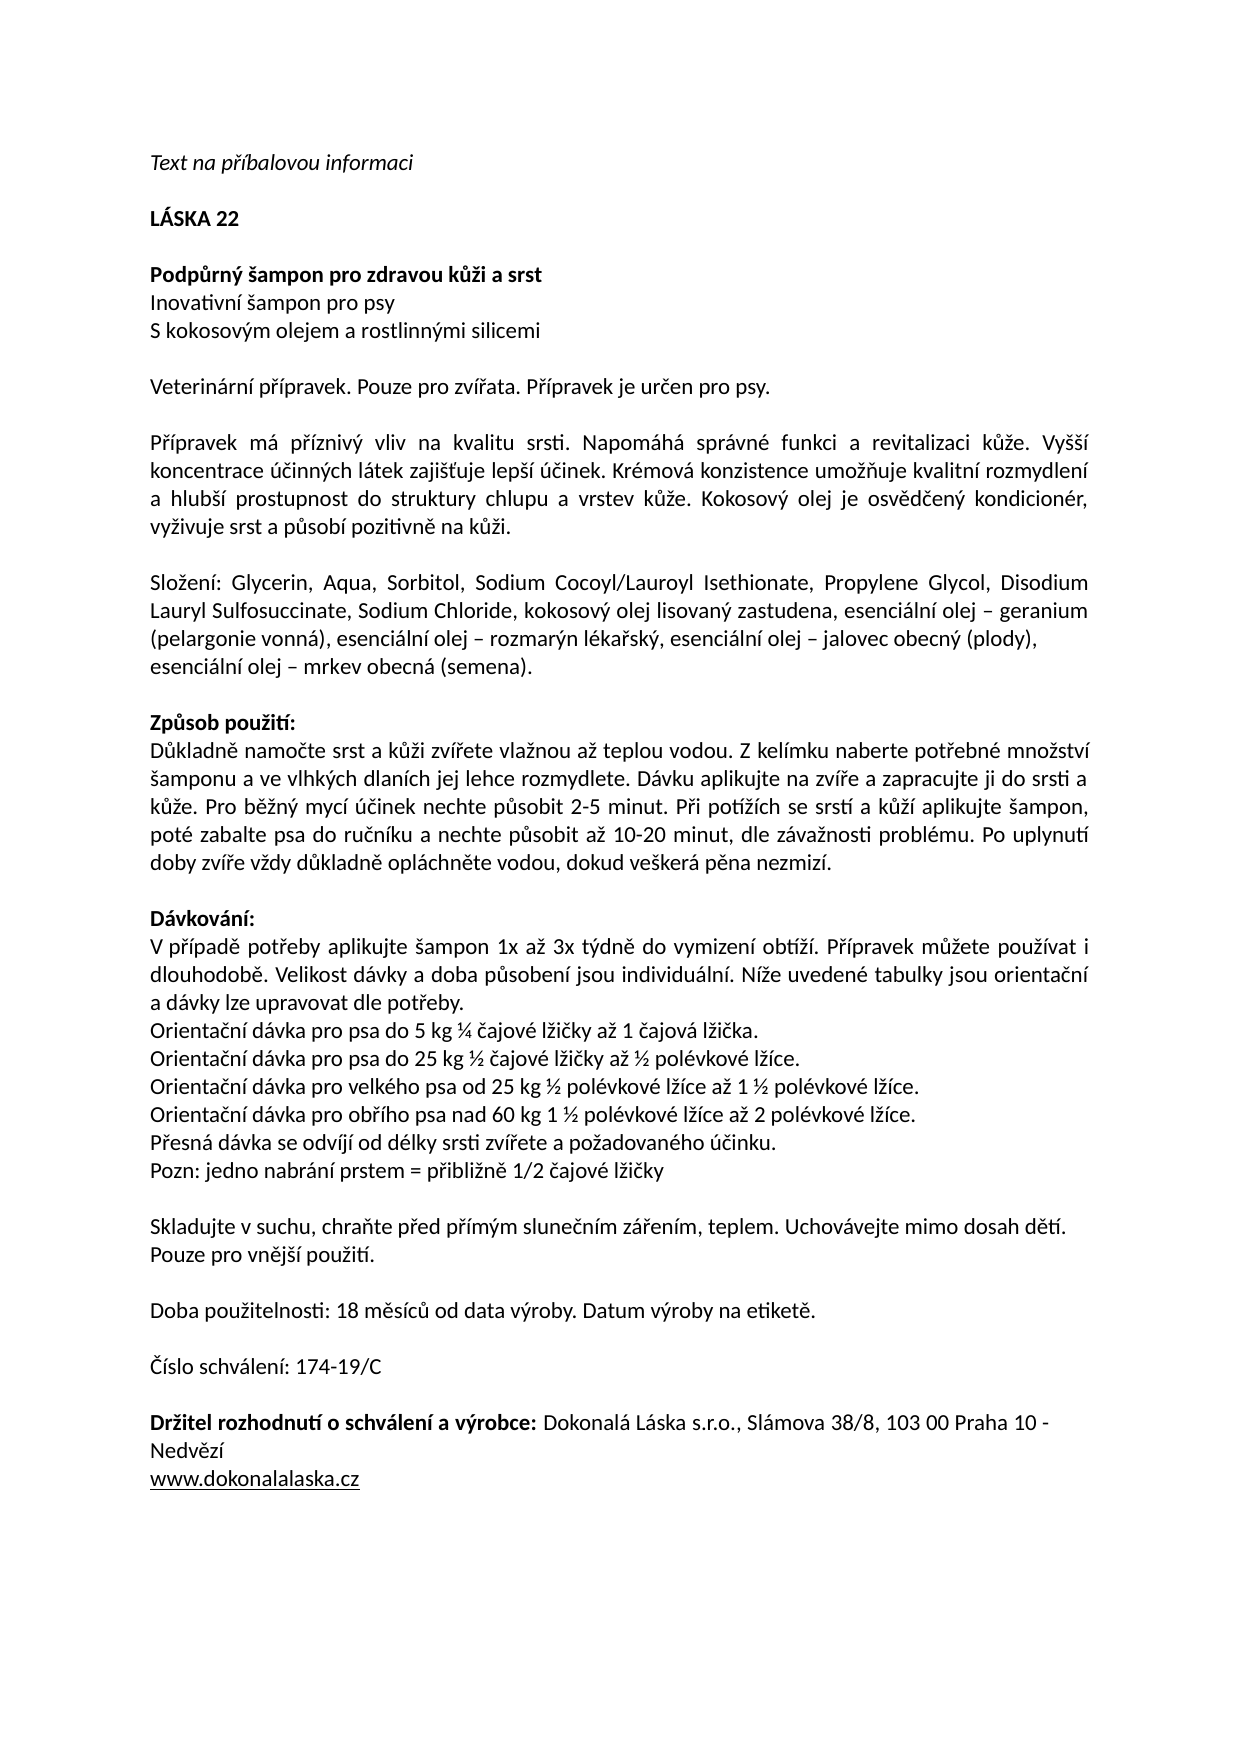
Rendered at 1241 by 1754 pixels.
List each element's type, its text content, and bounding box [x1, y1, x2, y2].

text Číslo schválení: 174-19/C [150, 1352, 1090, 1381]
text Veterinární přípravek. Pouze pro zvířata. Přípravek je určen pro psy. [150, 372, 1090, 400]
text esenciální olej – mrkev obecná (semena). [150, 652, 1090, 680]
text Pozn: jedno nabrání prstem = přibližně 1/2 čajové lžičky [150, 1156, 1090, 1184]
text Držitel rozhodnutí o schválení a výrobce: Dokonalá Láska s.r.o., Slámova 38/8, 103 00 Praha 10 - Nedvězí [150, 1408, 1051, 1464]
text Orientační dávka pro psa do 25 kg ½ čajové lžičky až ½ polévkové lžíce. [150, 1044, 1090, 1072]
text S kokosovým olejem a rostlinnými silicemi [150, 316, 1090, 344]
text www.dokonalalaska.cz [150, 1464, 1051, 1493]
text Doba použitelnosti: 18 měsíců od data výroby. Datum výroby na etiketě. [150, 1296, 1051, 1324]
text Důkladně namočte srst a kůži zvířete vlažnou až teplou vodou. Z kelímku naberte potřebné množství šamponu a ve vlhkých dlaních jej lehce rozmydlete. Dávku aplikujte na zvíře a zapracujte ji do srsti a kůže. Pro běžný mycí účinek nechte působit 2-5 minut. Při potížích se srstí a kůží aplikujte šampon, poté zabalte psa do ručníku a nechte působit až 10-20 minut, dle závažnosti problému. Po uplynutí doby zvíře vždy důkladně opláchněte vodou, dokud veškerá pěna nezmizí. [150, 736, 1090, 876]
text Dávkování: [150, 904, 1090, 932]
text Přesná dávka se odvíjí od délky srsti zvířete a požadovaného účinku. [150, 1128, 1090, 1156]
text Inovativní šampon pro psy [150, 288, 1090, 316]
text Pouze pro vnější použití. [150, 1240, 1090, 1268]
text Složení: Glycerin, Aqua, Sorbitol, Sodium Cocoyl/Lauroyl Isethionate, Propylene Glycol, Disodium Lauryl Sulfosuccinate, Sodium Chloride, kokosový olej lisovaný zastudena, esenciální olej – geranium (pelargonie vonná), esenciální olej – rozmarýn lékařský, esenciální olej – jalovec obecný (plody), [150, 568, 1090, 652]
text Podpůrný šampon pro zdravou kůži a srst [150, 260, 1090, 288]
text Orientační dávka pro psa do 5 kg ¼ čajové lžičky až 1 čajová lžička. [150, 1016, 1090, 1044]
text Způsob použití: [150, 708, 1090, 736]
text Orientační dávka pro velkého psa od 25 kg ½ polévkové lžíce až 1 ½ polévkové lžíce. [150, 1072, 1090, 1100]
text V případě potřeby aplikujte šampon 1x až 3x týdně do vymizení obtíží. Přípravek můžete používat i dlouhodobě. Velikost dávky a doba působení jsou individuální. Níže uvedené tabulky jsou orientační a dávky lze upravovat dle potřeby. [150, 932, 1090, 1016]
text Přípravek má příznivý vliv na kvalitu srsti. Napomáhá správné funkci a revitalizaci kůže. Vyšší koncentrace účinných látek zajišťuje lepší účinek. Krémová konzistence umožňuje kvalitní rozmydlení a hlubší prostupnost do struktury chlupu a vrstev kůže. Kokosový olej je osvědčený kondicionér, vyživuje srst a působí pozitivně na kůži. [150, 428, 1090, 540]
text LÁSKA 22 [150, 204, 1090, 232]
text Text na příbalovou informaci [150, 148, 1090, 176]
text Skladujte v suchu, chraňte před přímým slunečním zářením, teplem. Uchovávejte mimo dosah dětí. [150, 1212, 1090, 1240]
text Orientační dávka pro obřího psa nad 60 kg 1 ½ polévkové lžíce až 2 polévkové lžíce. [150, 1100, 1090, 1128]
